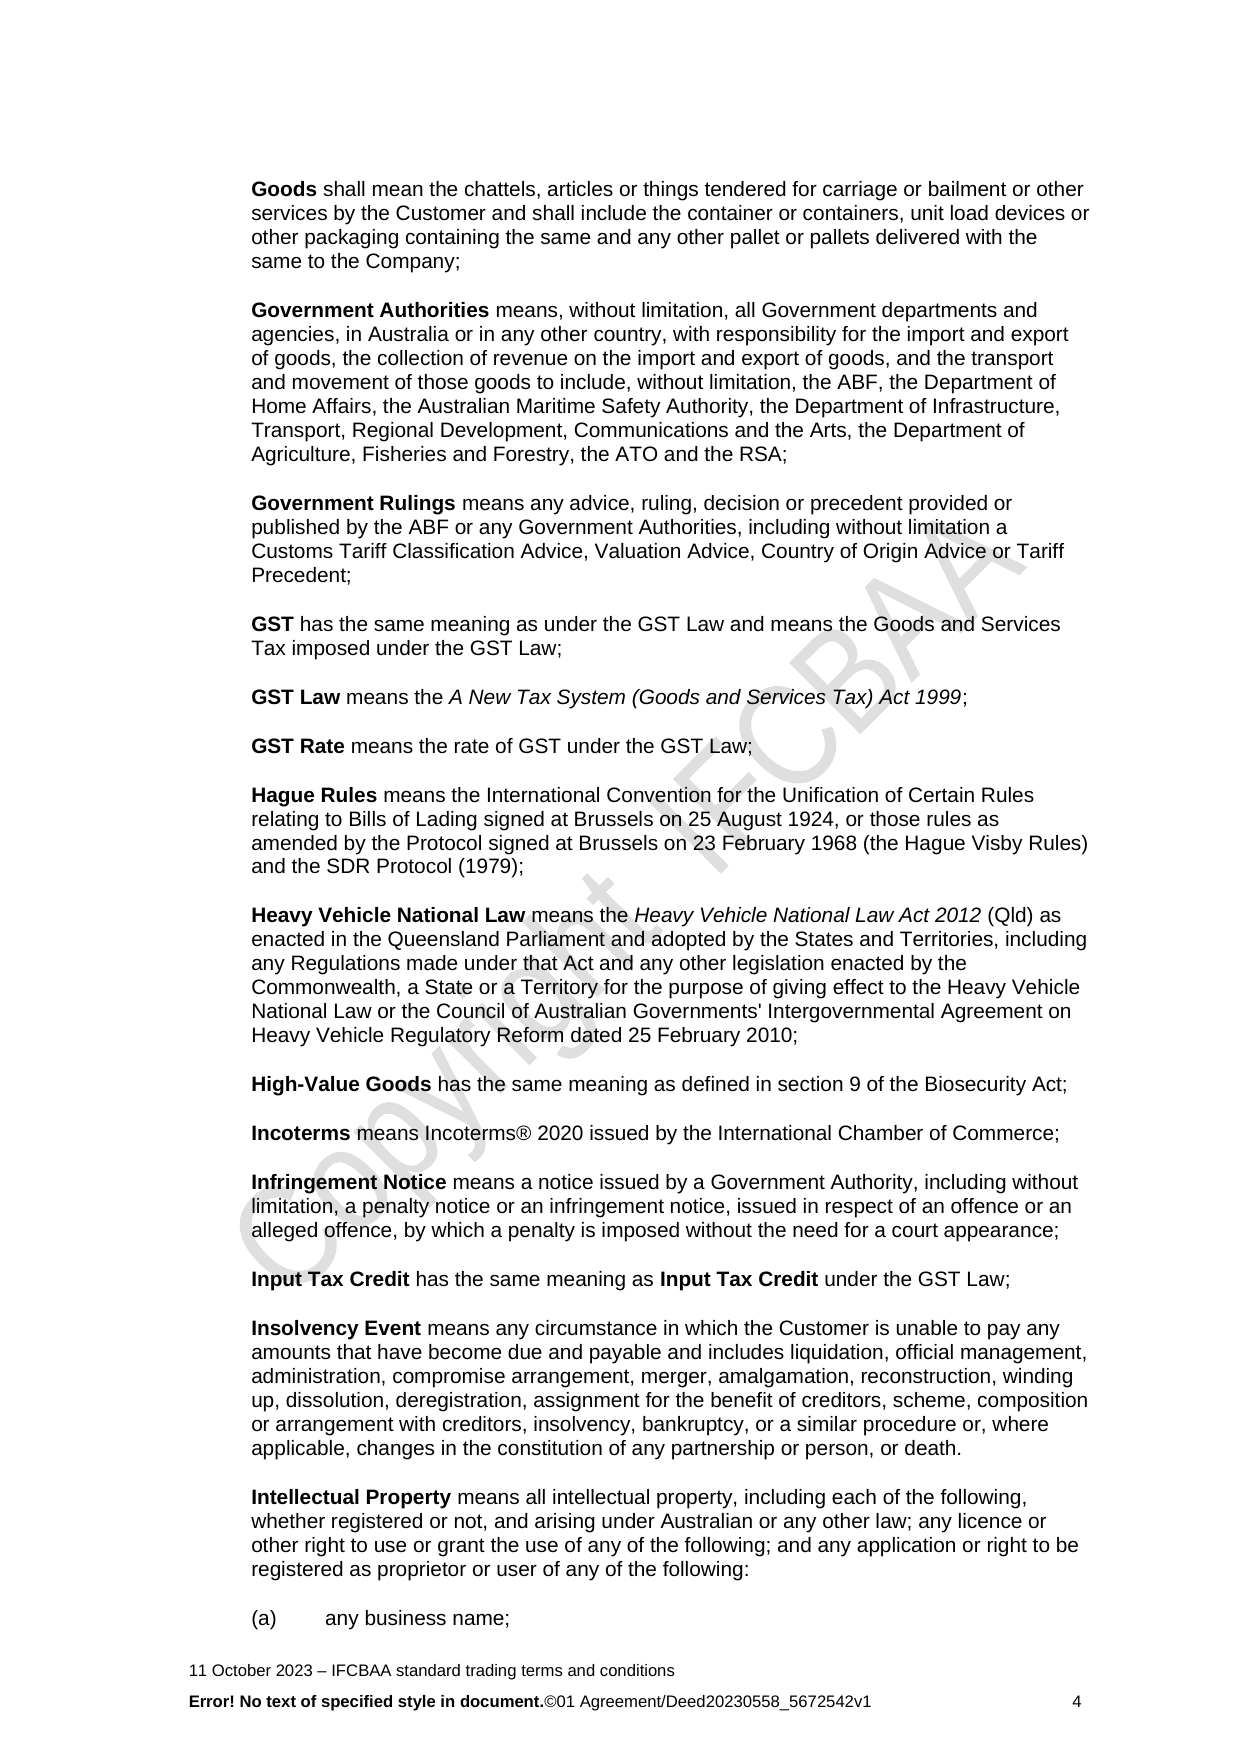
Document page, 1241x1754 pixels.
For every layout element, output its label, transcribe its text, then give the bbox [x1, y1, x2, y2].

text Infringement Notice means a notice issued by a Government Authority, including without limitation, a penalty notice or an infringement notice, issued in respect of an offence or an alleged offence, by which a penalty is imposed without the need for a court appearance; [251, 1170, 1092, 1242]
text Intellectual Property means all intellectual property, including each of the following, whether registered or not, and arising under Australian or any other law; any licence or other right to use or grant the use of any of the following; and any application or right to be registered as proprietor or user of any of the following: [251, 1484, 1092, 1580]
text High-Value Goods has the same meaning as defined in section 9 of the Biosecurity Act; [251, 1072, 1092, 1096]
text Government Rulings means any advice, ruling, decision or precedent provided or published by the ABF or any Government Authorities, including without limitation a Customs Tariff Classification Advice, Valuation Advice, Country of Origin Advice or Tariff Precedent; [251, 491, 1092, 587]
text Hague Rules means the International Convention for the Unification of Certain Rules relating to Bills of Lading signed at Brussels on 25 August 1924, or those rules as amended by the Protocol signed at Brussels on 23 February 1968 (the Hague Visby Rules) and the SDR Protocol (1979); [251, 782, 1092, 878]
text Incoterms means Incoterms® 2020 issued by the International Chamber of Commerce; [251, 1121, 1092, 1145]
text GST has the same meaning as under the GST Law and means the Goods and Services Tax imposed under the GST Law; [251, 612, 1092, 659]
text Heavy Vehicle National Law means the Heavy Vehicle National Law Act 2012 (Qld) as enacted in the Queensland Parliament and adopted by the States and Territories, including any Regulations made under that Act and any other legislation enacted by the Commonwealth, a State or a Territory for the purpose of giving effect to the Heavy Vehicle National Law or the Council of Australian Governments' Intergovernmental Agreement on Heavy Vehicle Regulatory Reform dated 25 February 2010; [251, 903, 1092, 1047]
text GST Law means the A New Tax System (Goods and Services Tax) Act 1999; [251, 684, 1092, 708]
text GST Rate means the rate of GST under the GST Law; [251, 733, 1092, 757]
text Insolvency Event means any circumstance in which the Customer is unable to pay any amounts that have become due and payable and includes liquidation, official management, administration, compromise arrangement, merger, amalgamation, reconstruction, winding up, dissolution, deregistration, assignment for the benefit of creditors, scheme, composition or arrangement with creditors, insolvency, bankruptcy, or a similar procedure or, where applicable, changes in the constitution of any partnership or person, or death. [251, 1316, 1092, 1459]
text any business name; [251, 1605, 1092, 1629]
text Goods shall mean the chattels, articles or things tendered for carriage or bailment or other services by the Customer and shall include the container or containers, unit load devices or other packaging containing the same and any other pallet or pallets delivered with the same to the Company; [251, 177, 1092, 273]
text Input Tax Credit has the same meaning as Input Tax Credit under the GST Law; [251, 1267, 1092, 1291]
text Government Authorities means, without limitation, all Government departments and agencies, in Australia or in any other country, with responsibility for the import and export of goods, the collection of revenue on the import and export of goods, and the transport and movement of those goods to include, without limitation, the ABF, the Department of Home Affairs, the Australian Maritime Safety Authority, the Department of Infrastructure, Transport, Regional Development, Communications and the Arts, the Department of Agriculture, Fisheries and Forestry, the ATO and the RSA; [251, 298, 1092, 466]
